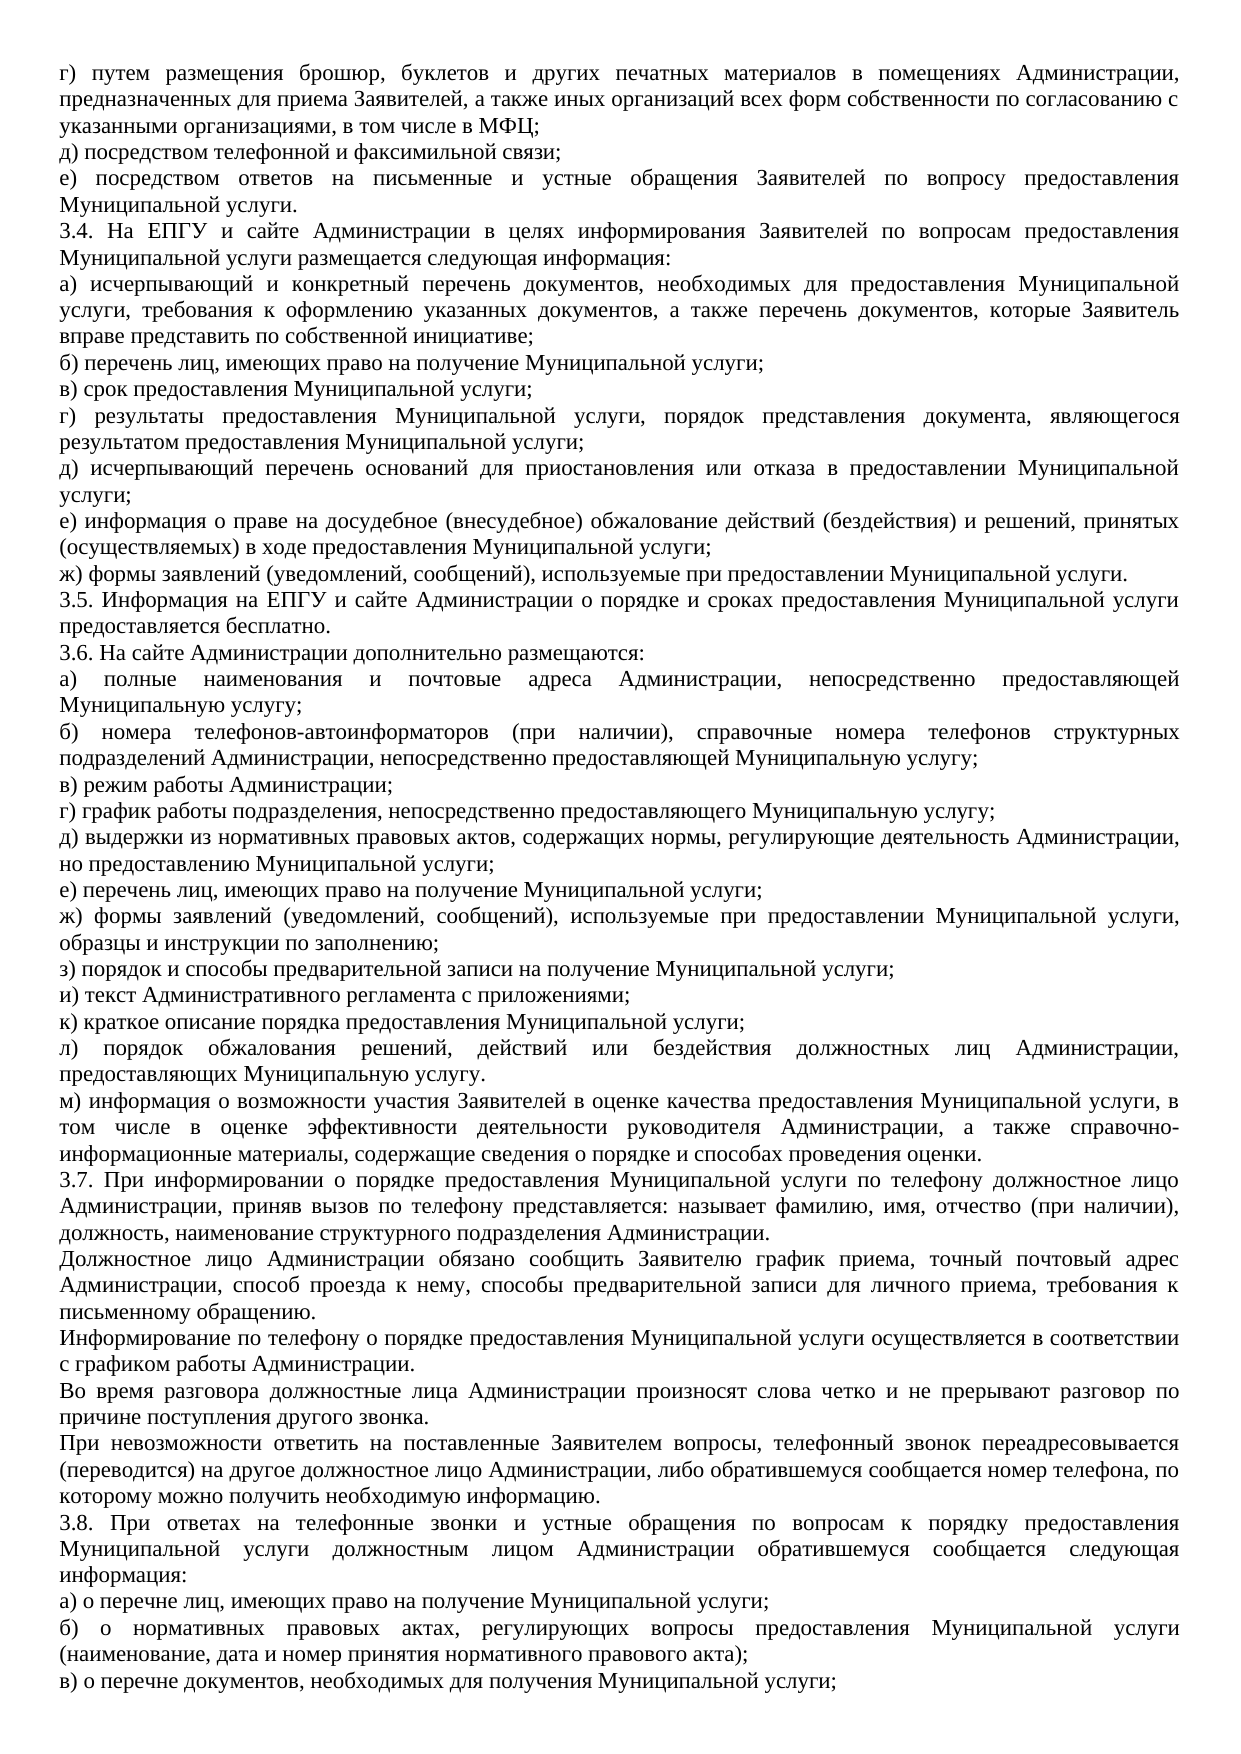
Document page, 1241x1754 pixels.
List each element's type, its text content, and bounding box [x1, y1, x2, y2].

text 3.7. При информировании о порядке предоставления Муниципальной услуги по телефону должностное лицо Администрации, приняв вызов по телефону представляется: называет фамилию, имя, отчество (при наличии), должность, наименование структурного подразделения Администрации. [59, 1166, 1181, 1245]
text ж) формы заявлений (уведомлений, сообщений), используемые при предоставлении Муниципальной услуги, образцы и инструкции по заполнению; [59, 902, 1181, 955]
text Информирование по телефону о порядке предоставления Муниципальной услуги осуществляется в соответствии с графиком работы Администрации. [59, 1324, 1181, 1377]
text д) посредством телефонной и факсимильной связи; [59, 138, 1181, 164]
text е) перечень лиц, имеющих право на получение Муниципальной услуги; [59, 876, 1181, 902]
text Должностное лицо Администрации обязано сообщить Заявителю график приема, точный почтовый адрес Администрации, способ проезда к нему, способы предварительной записи для личного приема, требования к письменному обращению. [59, 1245, 1181, 1324]
text а) исчерпывающий и конкретный перечень документов, необходимых для предоставления Муниципальной услуги, требования к оформлению указанных документов, а также перечень документов, которые Заявитель вправе представить по собственной инициативе; [59, 270, 1181, 349]
text д) выдержки из нормативных правовых актов, содержащих нормы, регулирующие деятельность Администрации, но предоставлению Муниципальной услуги; [59, 823, 1181, 876]
text г) результаты предоставления Муниципальной услуги, порядок представления документа, являющегося результатом предоставления Муниципальной услуги; [59, 402, 1181, 454]
text е) информация о праве на досудебное (внесудебное) обжалование действий (бездействия) и решений, принятых (осуществляемых) в ходе предоставления Муниципальной услуги; [59, 507, 1181, 560]
text м) информация о возможности участия Заявителей в оценке качества предоставления Муниципальной услуги, в том числе в оценке эффективности деятельности руководителя Администрации, а также справочно-информационные материалы, содержащие сведения о порядке и способах проведения оценки. [59, 1087, 1181, 1166]
text в) режим работы Администрации; [59, 771, 1181, 797]
text Во время разговора должностные лица Администрации произносят слова четко и не прерывают разговор по причине поступления другого звонка. [59, 1377, 1181, 1429]
text б) о нормативных правовых актах, регулирующих вопросы предоставления Муниципальной услуги (наименование, дата и номер принятия нормативного правового акта); [59, 1614, 1181, 1667]
text е) посредством ответов на письменные и устные обращения Заявителей по вопросу предоставления Муниципальной услуги. [59, 164, 1181, 217]
text а) полные наименования и почтовые адреса Администрации, непосредственно предоставляющей Муниципальную услугу; [59, 665, 1181, 718]
text д) исчерпывающий перечень оснований для приостановления или отказа в предоставлении Муниципальной услуги; [59, 454, 1181, 507]
text 3.8. При ответах на телефонные звонки и устные обращения по вопросам к порядку предоставления Муниципальной услуги должностным лицом Администрации обратившемуся сообщается следующая информация: [59, 1508, 1181, 1588]
text к) краткое описание порядка предоставления Муниципальной услуги; [59, 1008, 1181, 1034]
text ж) формы заявлений (уведомлений, сообщений), используемые при предоставлении Муниципальной услуги. [59, 560, 1181, 586]
text 3.6. На сайте Администрации дополнительно размещаются: [59, 639, 1181, 665]
text 3.4. На ЕПГУ и сайте Администрации в целях информирования Заявителей по вопросам предоставления Муниципальной услуги размещается следующая информация: [59, 217, 1181, 270]
text При невозможности ответить на поставленные Заявителем вопросы, телефонный звонок переадресовывается (переводится) на другое должностное лицо Администрации, либо обратившемуся сообщается номер телефона, по которому можно получить необходимую информацию. [59, 1429, 1181, 1508]
text и) текст Административного регламента с приложениями; [59, 981, 1181, 1008]
text а) о перечне лиц, имеющих право на получение Муниципальной услуги; [59, 1588, 1181, 1614]
text л) порядок обжалования решений, действий или бездействия должностных лиц Администрации, предоставляющих Муниципальную услугу. [59, 1034, 1181, 1087]
text г) график работы подразделения, непосредственно предоставляющего Муниципальную услугу; [59, 797, 1181, 823]
text б) номера телефонов-автоинформаторов (при наличии), справочные номера телефонов структурных подразделений Администрации, непосредственно предоставляющей Муниципальную услугу; [59, 718, 1181, 771]
text г) путем размещения брошюр, буклетов и других печатных материалов в помещениях Администрации, предназначенных для приема Заявителей, а также иных организаций всех форм собственности по согласованию с указанными организациями, в том числе в МФЦ; [59, 59, 1181, 138]
text в) о перечне документов, необходимых для получения Муниципальной услуги; [59, 1667, 1181, 1693]
text з) порядок и способы предварительной записи на получение Муниципальной услуги; [59, 955, 1181, 981]
text б) перечень лиц, имеющих право на получение Муниципальной услуги; [59, 349, 1181, 375]
text 3.5. Информация на ЕПГУ и сайте Администрации о порядке и сроках предоставления Муниципальной услуги предоставляется бесплатно. [59, 586, 1181, 639]
text в) срок предоставления Муниципальной услуги; [59, 375, 1181, 402]
